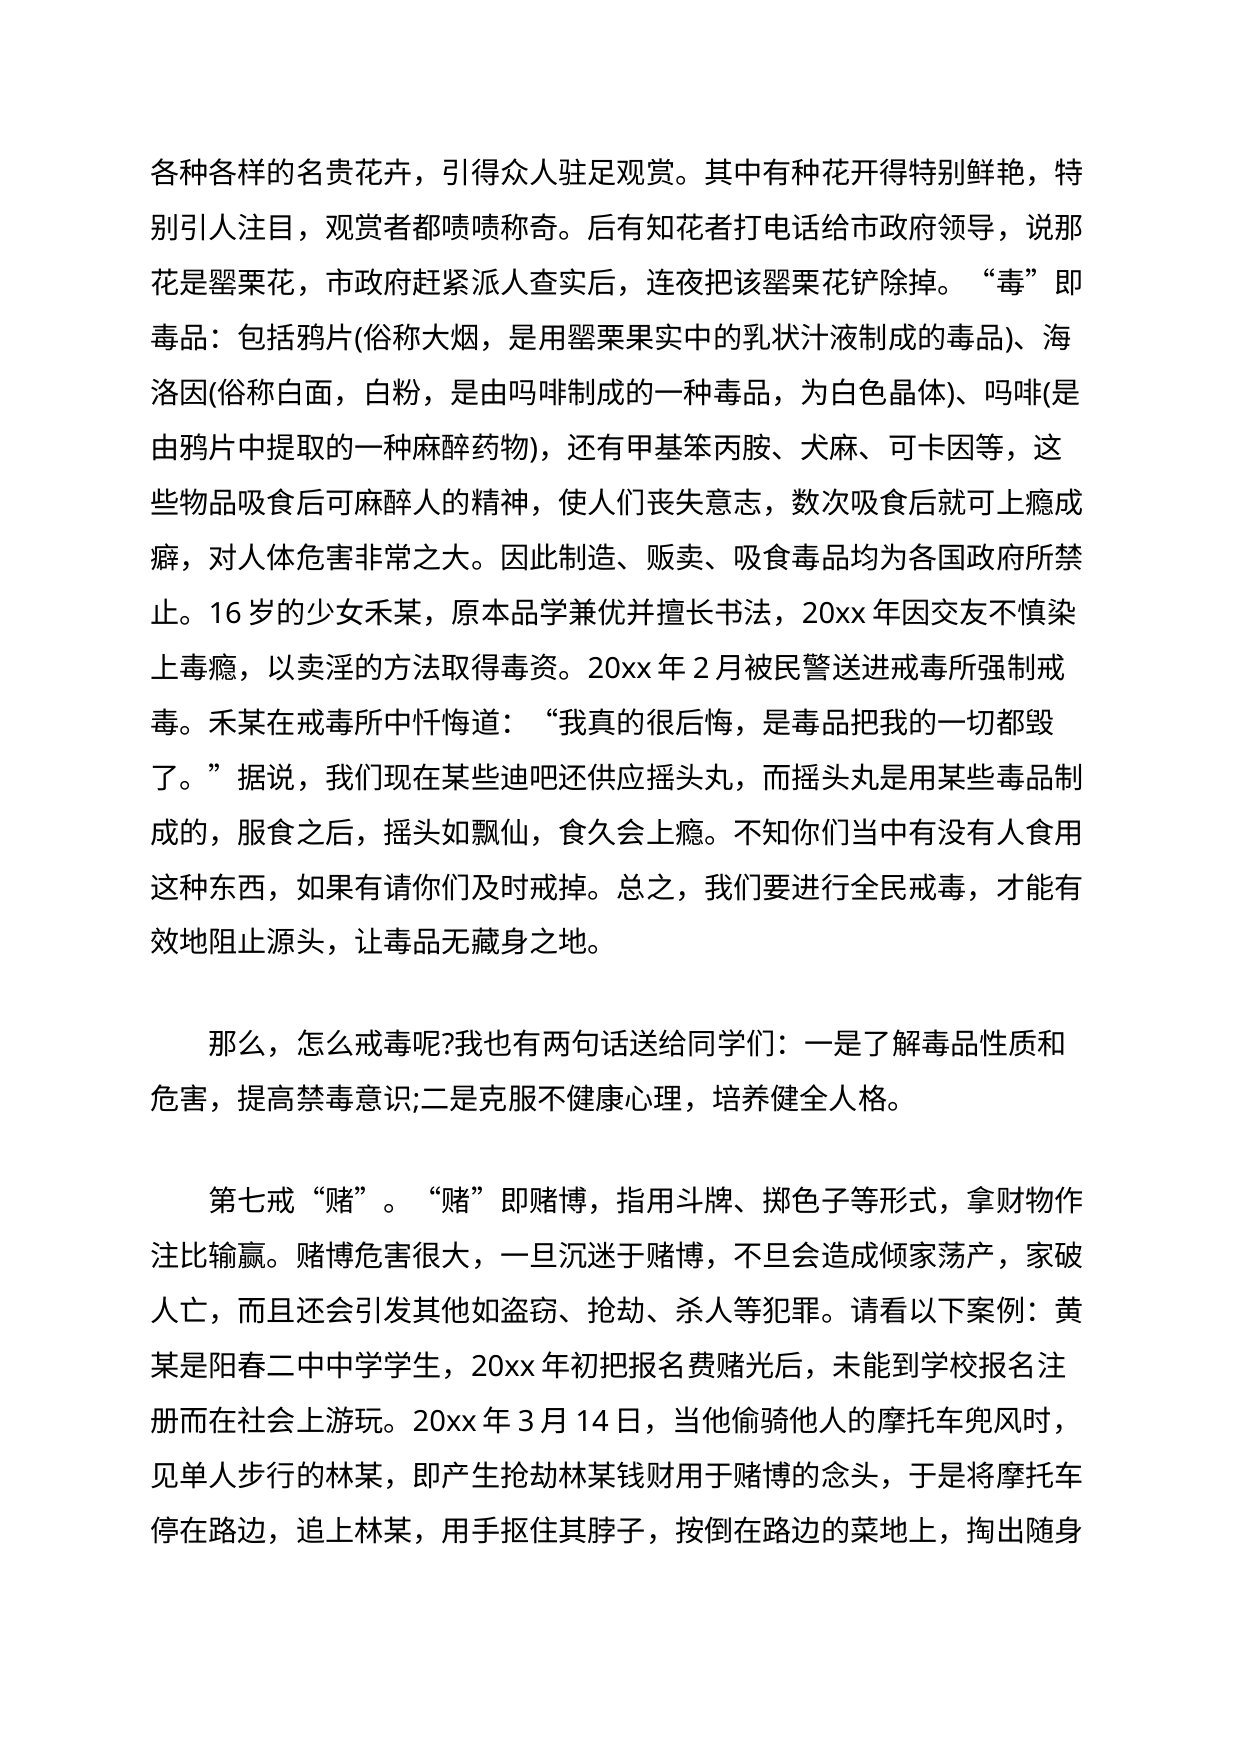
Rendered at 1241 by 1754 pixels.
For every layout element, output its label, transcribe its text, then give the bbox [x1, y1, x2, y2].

text 那么，怎么戒毒呢?我也有两句话送给同学们：一是了解毒品性质和危害，提高禁毒意识;二是克服不健康心理，培养健全人格。 [150, 1021, 1090, 1118]
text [150, 150, 1090, 961]
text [150, 1178, 1090, 1550]
